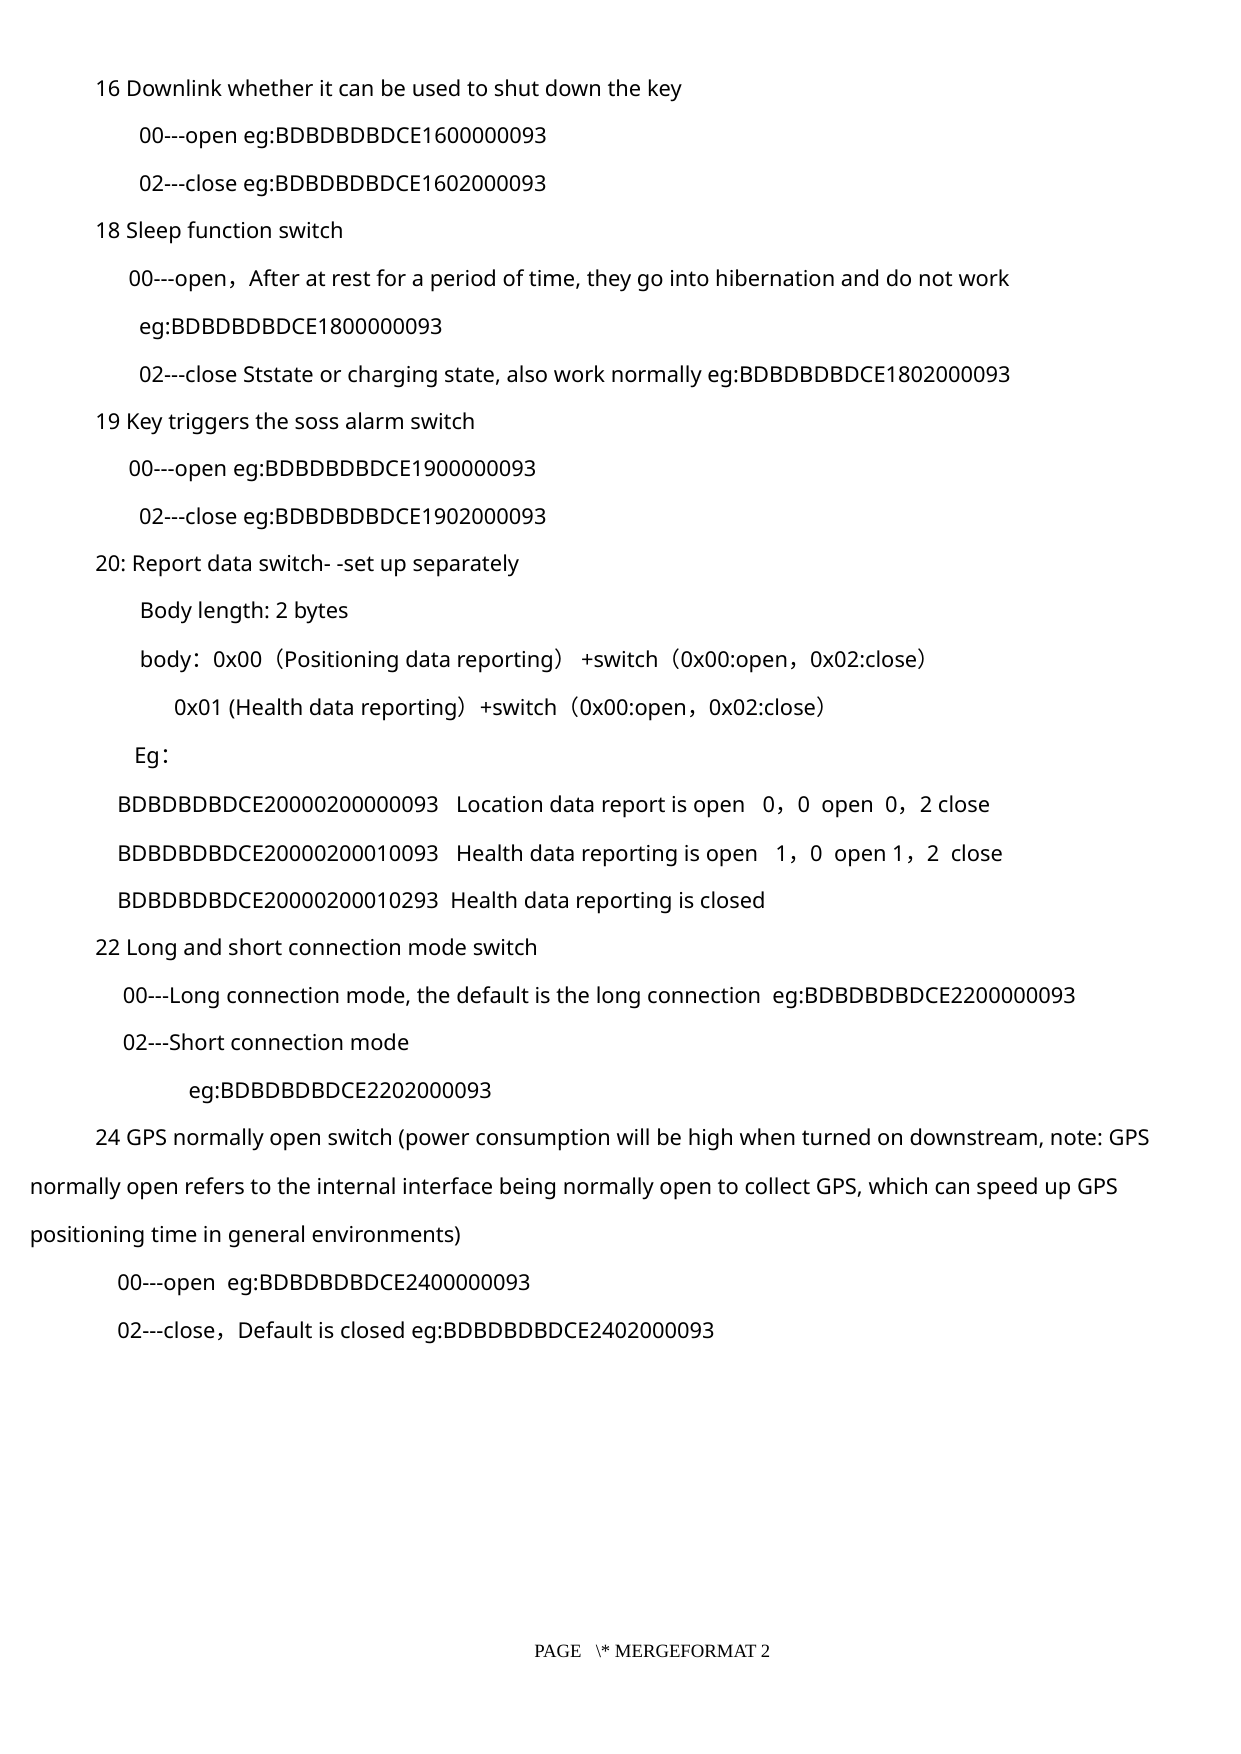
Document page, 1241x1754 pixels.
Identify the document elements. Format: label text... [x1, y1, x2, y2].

text eg:BDBDBDBDCE2202000093 [73, 1073, 1211, 1106]
text body：0x00（Positioning data reporting） +switch（0x00:open，0x02:close） [73, 642, 1211, 674]
text 00---open eg:BDBDBDBDCE1900000093 [73, 452, 1211, 484]
text 00---open eg:BDBDBDBDCE2400000093 [73, 1266, 1211, 1298]
text 20: Report data switch- -set up separately [29, 547, 1211, 579]
text 02---close，Default is closed eg:BDBDBDBDCE2402000093 [73, 1313, 1211, 1345]
text Body length: 2 bytes [73, 594, 1211, 627]
text 00---open eg:BDBDBDBDCE1600000093 [73, 119, 1211, 151]
text 02---close Ststate or charging state, also work normally eg:BDBDBDBDCE1802000093 [73, 357, 1211, 390]
text 0x01 (Health data reporting）+switch（0x00:open，0x02:close） [73, 690, 1211, 722]
text 18 Sleep function switch [29, 214, 1211, 246]
text 16 Downlink whether it can be used to shut down the key [29, 71, 1211, 104]
text 24 GPS normally open switch (power consumption will be high when turned on downstream, note: GPS normally open refers to the internal interface being normally open to collect GPS, which can speed up GPS positioning time in general environments) [29, 1121, 1211, 1251]
text 22 Long and short connection mode switch [29, 931, 1211, 963]
text 19 Key triggers the soss alarm switch [29, 404, 1211, 437]
text 02---close eg:BDBDBDBDCE1902000093 [73, 499, 1211, 532]
text BDBDBDBDCE20000200000093 Location data report is open 0，0 open 0，2 close BDBDBDBDCE20000200010093 Health data reporting is open 1，0 open 1，2 close [117, 787, 1211, 868]
text 00---Long connection mode, the default is the long connection eg:BDBDBDBDCE2200000093 [117, 978, 1211, 1011]
text 02---Short connection mode [73, 1026, 1211, 1058]
text 00---open，After at rest for a period of time, they go into hibernation and do not work eg:BDBDBDBDCE1800000093 [117, 261, 1211, 342]
text 02---close eg:BDBDBDBDCE1602000093 [73, 166, 1211, 199]
text Eg： [73, 738, 1211, 771]
text BDBDBDBDCE20000200010293 Health data reporting is closed [73, 884, 1211, 916]
